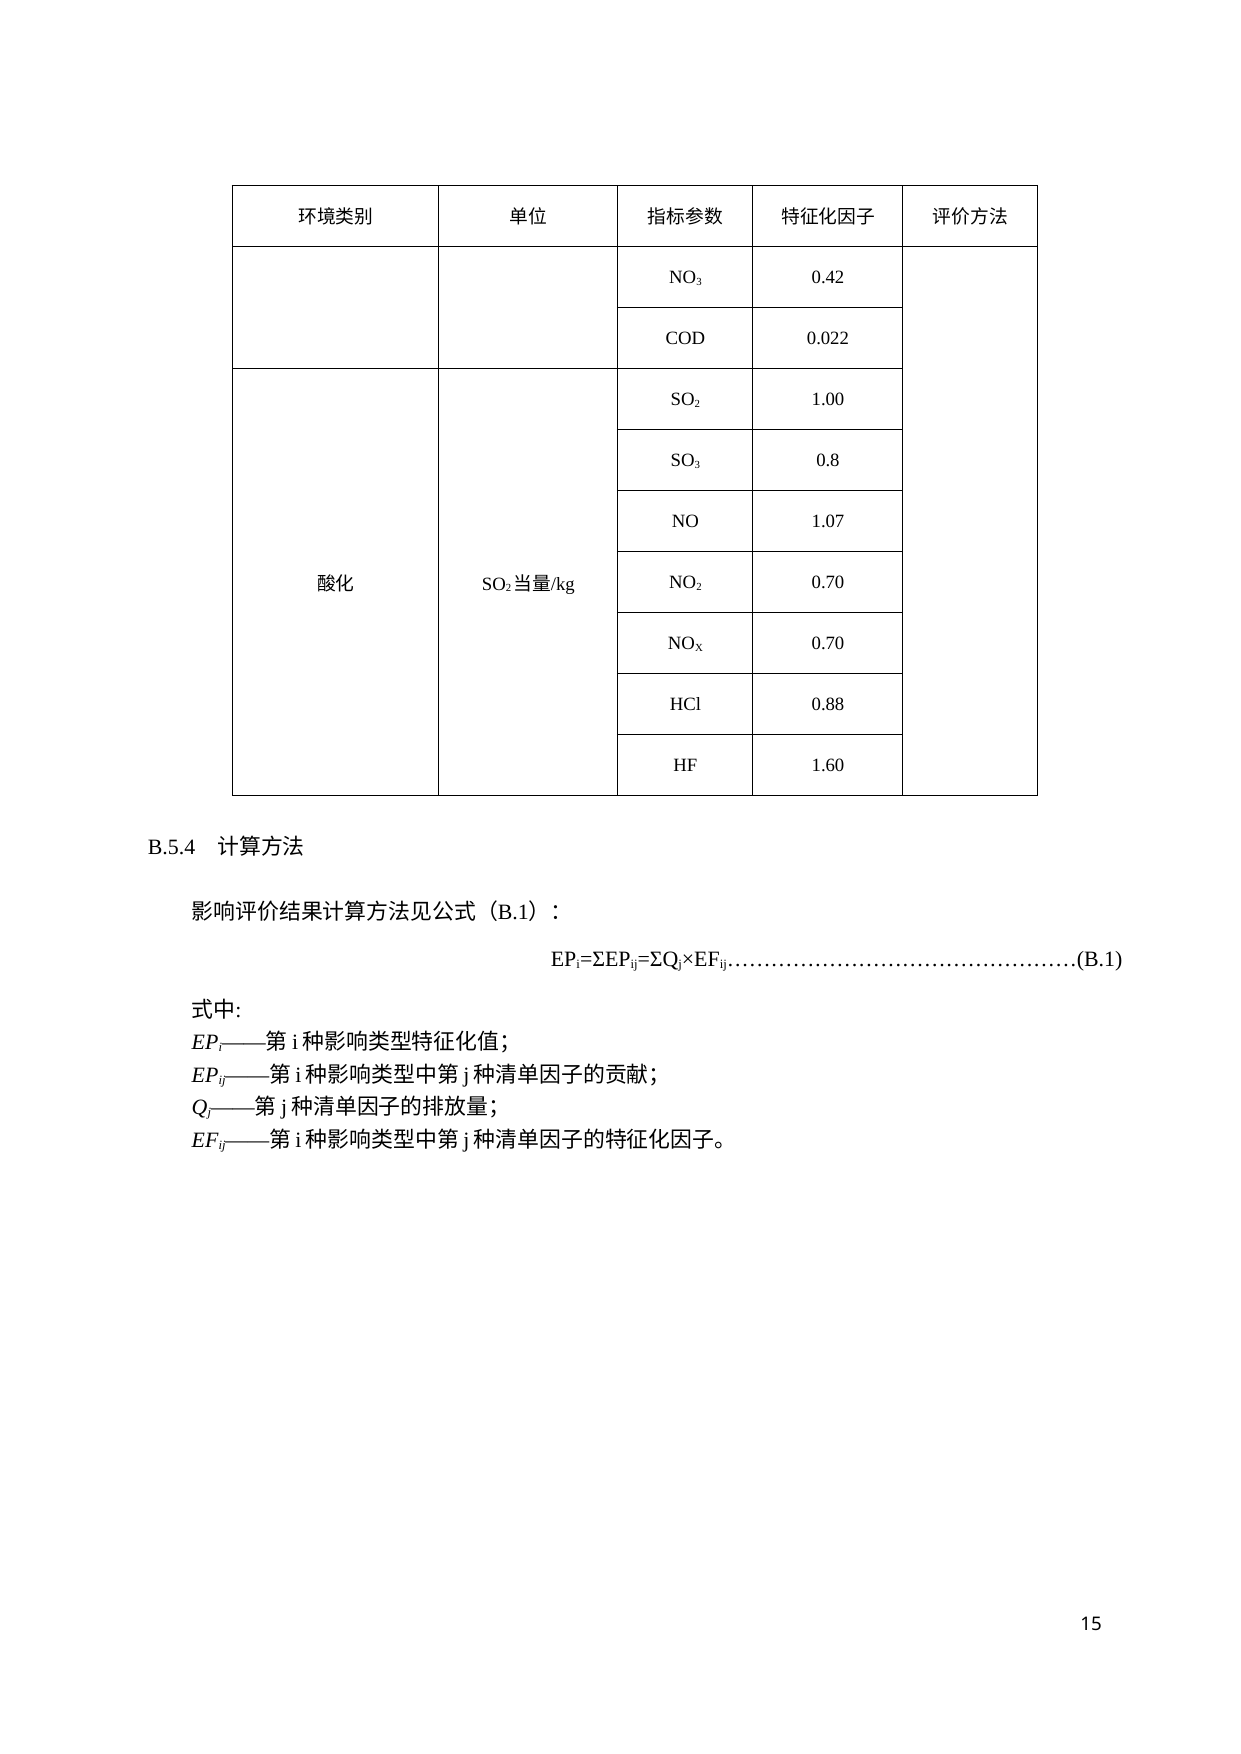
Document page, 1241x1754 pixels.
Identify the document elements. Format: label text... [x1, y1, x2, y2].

table_header 评价方法 [903, 186, 1037, 246]
table_cell NO [618, 491, 752, 551]
table_cell 0.88 [753, 674, 902, 734]
text EPi——第i种影响类型特征化值； [148, 1024, 1122, 1056]
table_cell 1.07 [753, 491, 902, 551]
table_cell 0.8 [753, 430, 902, 490]
table_cell 1.60 [753, 735, 902, 795]
text EFij——第i种影响类型中第j种清单因子的特征化因子。 [148, 1121, 1122, 1154]
table_header 环境类别 [233, 186, 438, 246]
table_cell 酸化 [233, 369, 438, 795]
list 计算方法 [148, 829, 1122, 861]
table_cell HCl [618, 674, 752, 734]
text EPij——第i种影响类型中第j种清单因子的贡献； [148, 1056, 1122, 1089]
text EPi=ΣEPij=ΣQj×EFij…………………………………………(B.1) [148, 942, 1122, 975]
text 式中: [148, 991, 1122, 1024]
table_cell SO2当量/kg [439, 369, 617, 795]
table_cell NO3 [618, 247, 752, 307]
table_cell SO3 [618, 430, 752, 490]
table_cell 0.70 [753, 552, 902, 612]
table_cell 0.022 [753, 308, 902, 368]
table_header 指标参数 [618, 186, 752, 246]
table_cell 0.42 [753, 247, 902, 307]
table_cell SO2 [618, 369, 752, 429]
table_cell COD [618, 308, 752, 368]
table_cell NOX [618, 613, 752, 673]
text 影响评价结果计算方法见公式（B.1）： [148, 894, 1122, 926]
table_cell NO2 [618, 552, 752, 612]
table_header 单位 [439, 186, 617, 246]
table_header 特征化因子 [753, 186, 902, 246]
text Qj——第j种清单因子的排放量； [148, 1089, 1122, 1121]
table_cell HF [618, 735, 752, 795]
table_cell 0.70 [753, 613, 902, 673]
table_cell 1.00 [753, 369, 902, 429]
